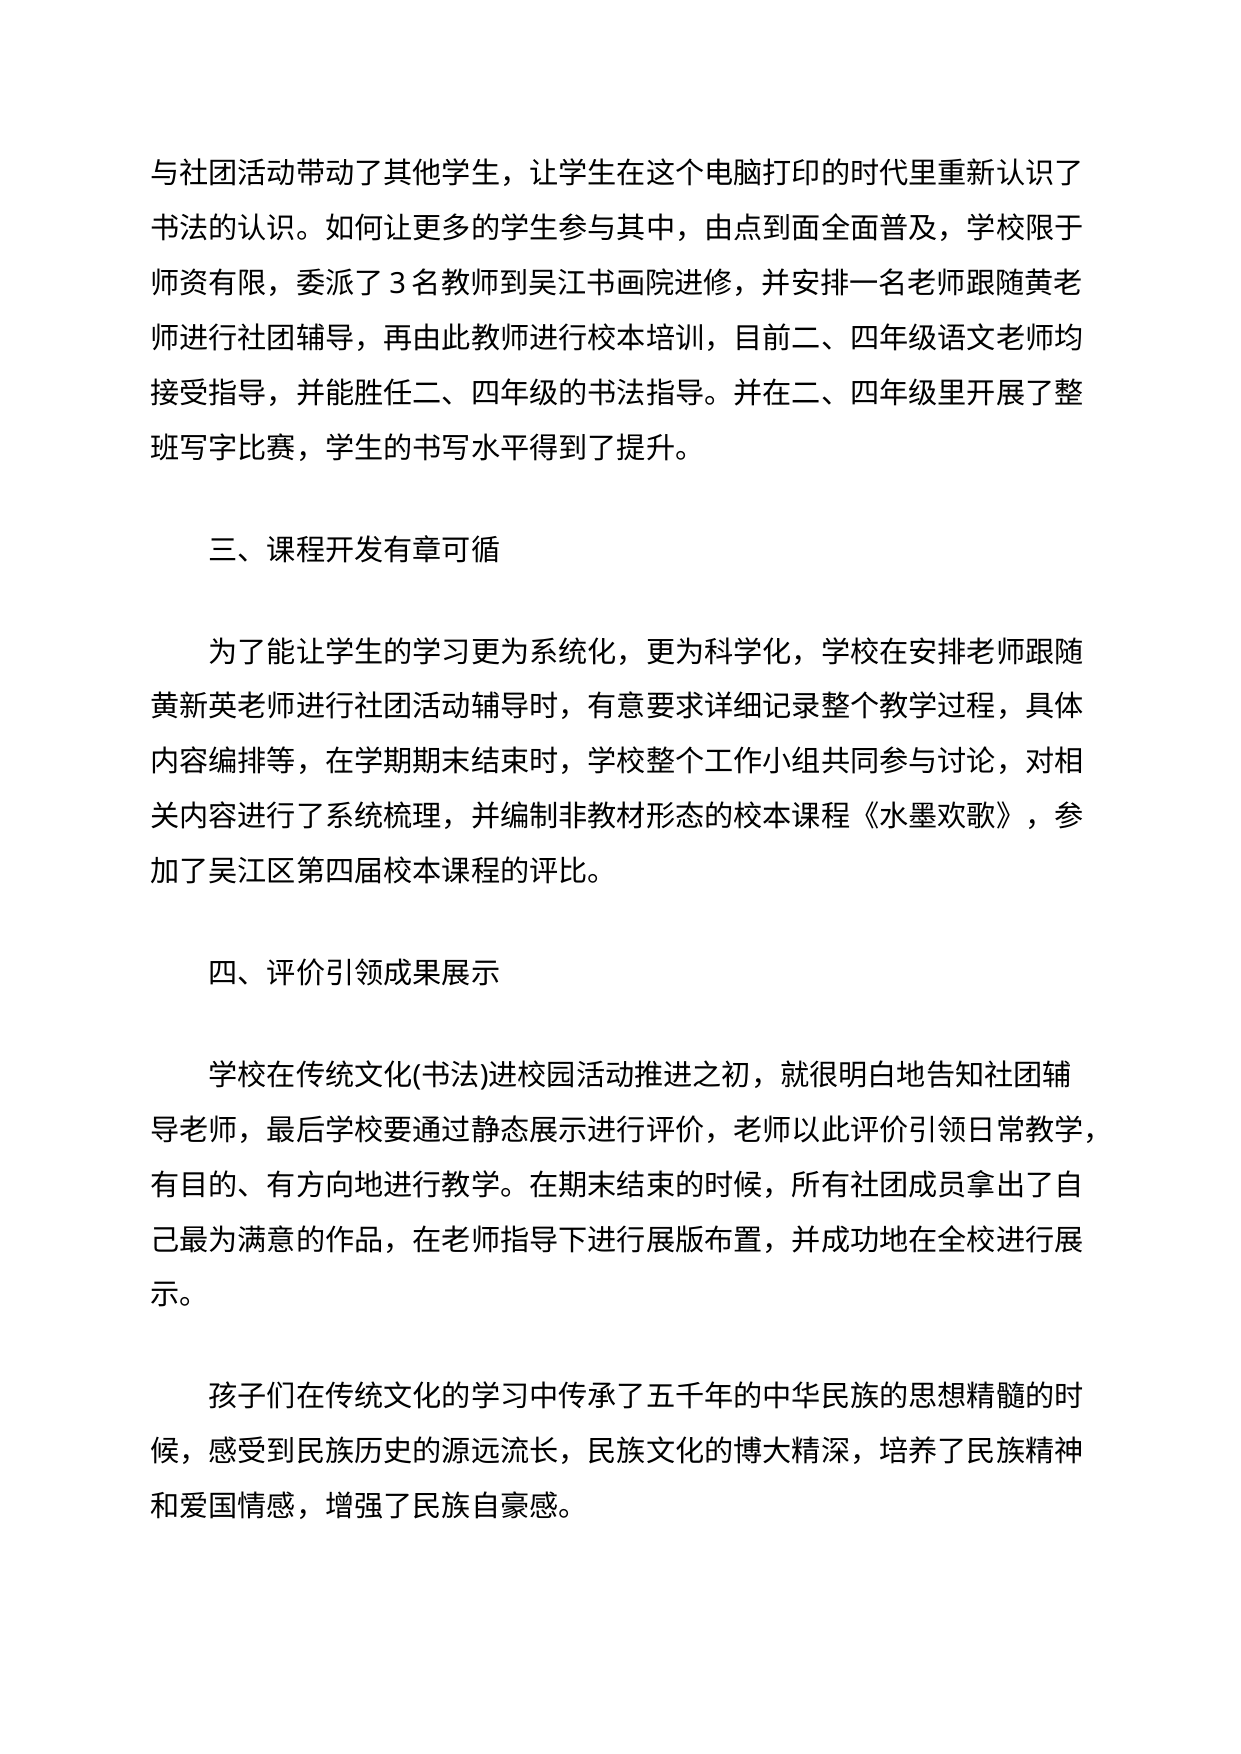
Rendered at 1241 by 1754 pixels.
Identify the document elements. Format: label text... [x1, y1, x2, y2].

text 四、评价引领成果展示 [150, 949, 1090, 992]
text 为了能让学生的学习更为系统化，更为科学化，学校在安排老师跟随黄新英老师进行社团活动辅导时，有意要求详细记录整个教学过程，具体内容编排等，在学期期末结束时，学校整个工作小组共同参与讨论，对相关内容进行了系统梳理，并编制非教材形态的校本课程《水墨欢歌》，参加了吴江区第四届校本课程的评比。 [150, 628, 1090, 890]
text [150, 150, 1090, 467]
text 学校在传统文化(书法)进校园活动推进之初，就很明白地告知社团辅导老师，最后学校要通过静态展示进行评价，老师以此评价引领日常教学，有目的、有方向地进行教学。在期末结束的时候，所有社团成员拿出了自己最为满意的作品，在老师指导下进行展版布置，并成功地在全校进行展示。 [150, 1051, 1090, 1313]
text 三、课程开发有章可循 [150, 526, 1090, 569]
text 孩子们在传统文化的学习中传承了五千年的中华民族的思想精髓的时候，感受到民族历史的源远流长，民族文化的博大精深，培养了民族精神和爱国情感，增强了民族自豪感。 [150, 1373, 1090, 1525]
